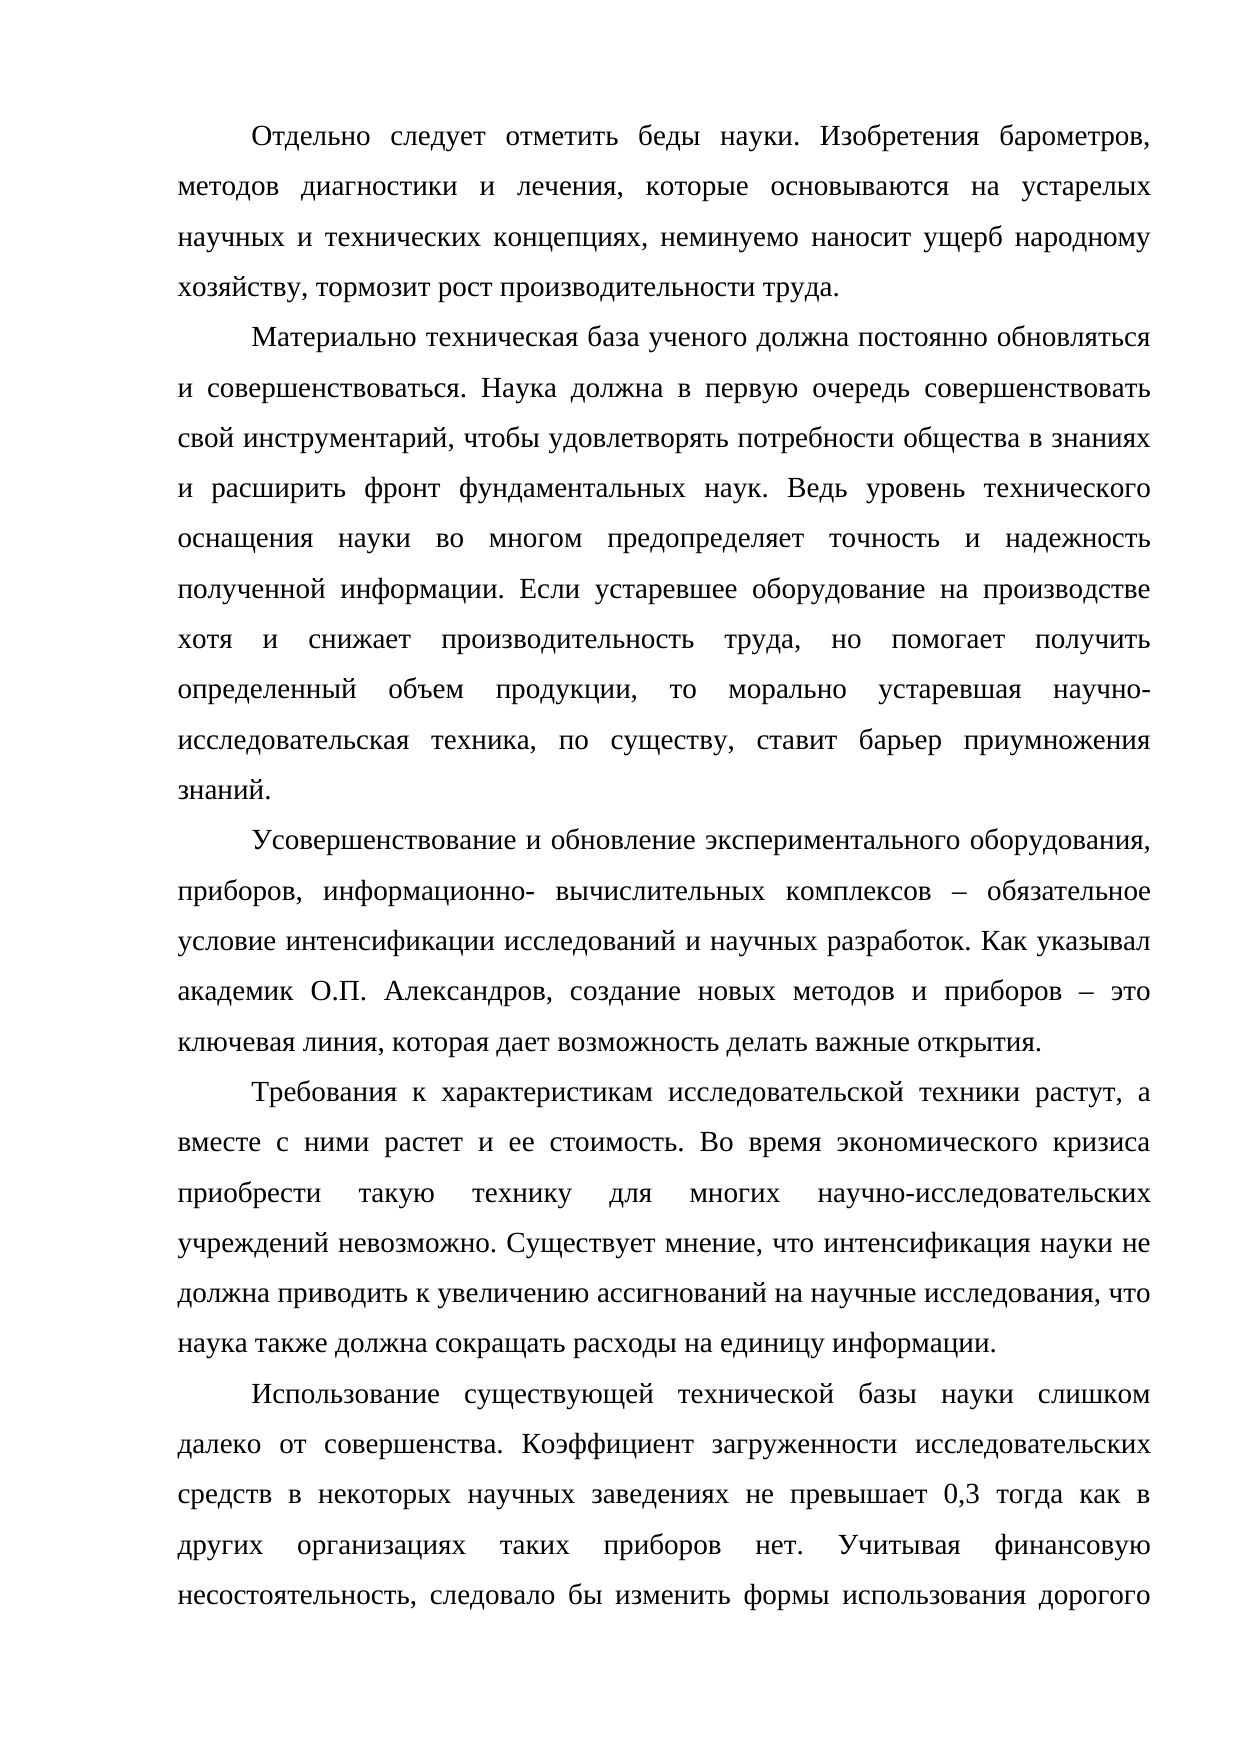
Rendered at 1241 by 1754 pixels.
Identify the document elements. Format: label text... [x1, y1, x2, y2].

text Требования к характеристикам исследовательской техники растут, а вместе с ними растет и ее стоимость. Во время экономического кризиса приобрести такую технику для многих научно-исследовательских учреждений невозможно. Существует мнение, что интенсификация науки не должна приводить к увеличению ассигнований на научные исследования, что наука также должна сокращать расходы на единицу информации. [177, 1074, 1152, 1359]
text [177, 1376, 1152, 1611]
text Отдельно следует отметить беды науки. Изобретения барометров, методов диагностики и лечения, которые основываются на устарелых научных и технических концепциях, неминуемо наносит ущерб народному хозяйству, тормозит рост производительности труда. [177, 118, 1152, 303]
text Усовершенствование и обновление экспериментального оборудования, приборов, информационно- вычислительных комплексов – обязательное условие интенсификации исследований и научных разработок. Как указывал академик О.П. Александров, создание новых методов и приборов – это ключевая линия, которая дает возможность делать важные открытия. [177, 822, 1152, 1057]
text Материально техническая база ученого должна постоянно обновляться и совершенствоваться. Наука должна в первую очередь совершенствовать свой инструментарий, чтобы удовлетворять потребности общества в знаниях и расширить фронт фундаментальных наук. Ведь уровень технического оснащения науки во многом предопределяет точность и надежность полученной информации. Если устаревшее оборудование на производстве хотя и снижает производительность труда, но помогает получить определенный объем продукции, то морально устаревшая научно-исследовательская техника, по существу, ставит барьер приумножения знаний. [177, 319, 1152, 806]
